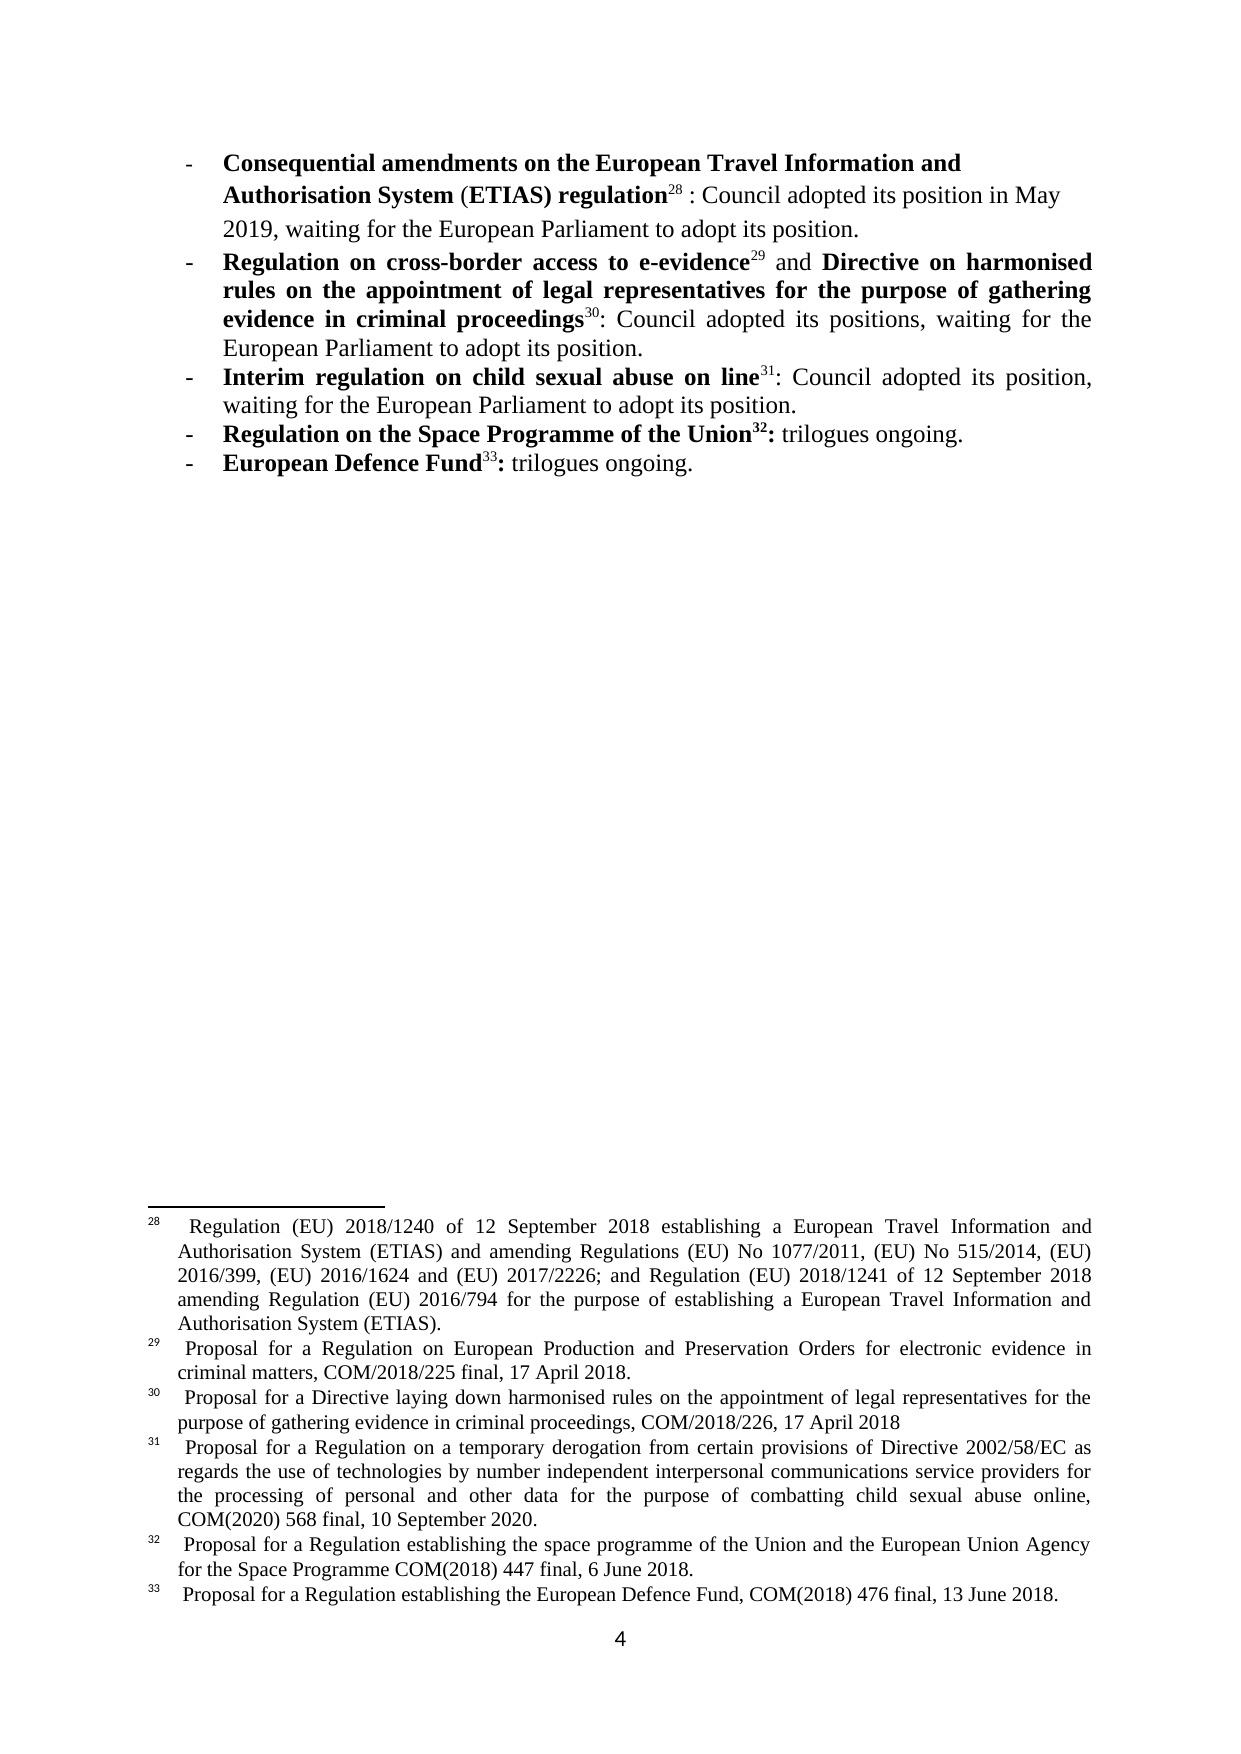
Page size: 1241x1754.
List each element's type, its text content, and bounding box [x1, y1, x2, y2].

list Regulation on the Space Programme of the Union: trilogues ongoing. [185, 419, 1093, 448]
list Consequential amendments on the European Travel Information and Authorisation System (ETIAS) regulation : Council adopted its position in May 2019, waiting for the European Parliament to adopt its position. [185, 148, 1093, 242]
list Interim regulation on child sexual abuse on line: Council adopted its position, waiting for the European Parliament to adopt its position. [185, 362, 1093, 419]
list European Defence Fund: trilogues ongoing. [185, 448, 1093, 477]
list Regulation on cross-border access to e-evidence and Directive on harmonised rules on the appointment of legal representatives for the purpose of gathering evidence in criminal proceedings: Council adopted its positions, waiting for the European Parliament to adopt its position. [185, 247, 1093, 362]
